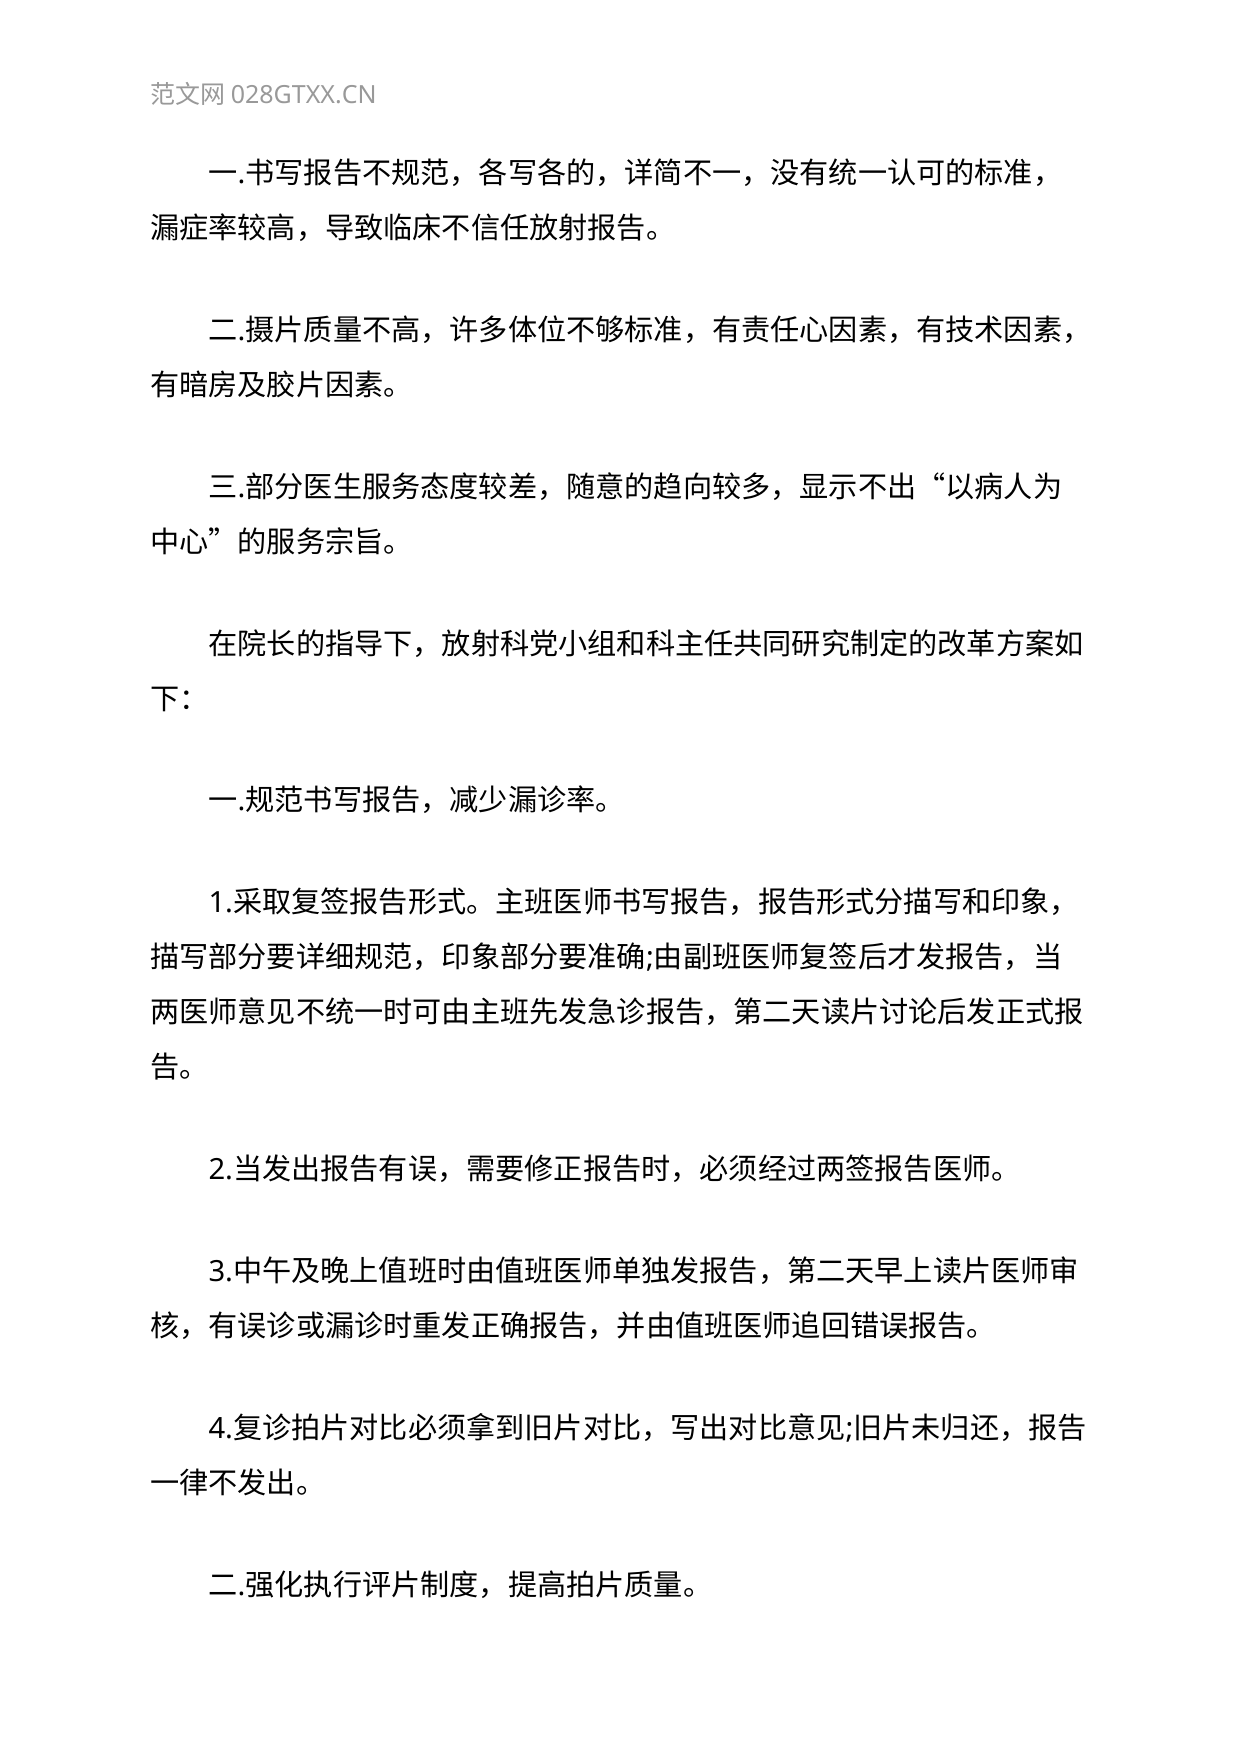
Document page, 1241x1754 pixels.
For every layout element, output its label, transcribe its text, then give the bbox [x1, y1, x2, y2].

text 二.摄片质量不高，许多体位不够标准，有责任心因素，有技术因素，有暗房及胶片因素。 [150, 307, 1090, 404]
text 二.强化执行评片制度，提高拍片质量。 [150, 1561, 1090, 1603]
text 一.规范书写报告，减少漏诊率。 [150, 777, 1090, 819]
text 一.书写报告不规范，各写各的，详简不一，没有统一认可的标准，漏症率较高，导致临床不信任放射报告。 [150, 150, 1090, 247]
text 三.部分医生服务态度较差，随意的趋向较多，显示不出“以病人为中心”的服务宗旨。 [150, 463, 1090, 561]
text 3.中午及晚上值班时由值班医师单独发报告，第二天早上读片医师审核，有误诊或漏诊时重发正确报告，并由值班医师追回错误报告。 [150, 1248, 1090, 1345]
text 2.当发出报告有误，需要修正报告时，必须经过两签报告医师。 [150, 1146, 1090, 1188]
text 1.采取复签报告形式。主班医师书写报告，报告形式分描写和印象，描写部分要详细规范，印象部分要准确;由副班医师复签后才发报告，当两医师意见不统一时可由主班先发急诊报告，第二天读片讨论后发正式报告。 [150, 879, 1090, 1086]
text 在院长的指导下，放射科党小组和科主任共同研究制定的改革方案如下： [150, 620, 1090, 717]
text 4.复诊拍片对比必须拿到旧片对比，写出对比意见;旧片未归还，报告一律不发出。 [150, 1404, 1090, 1502]
